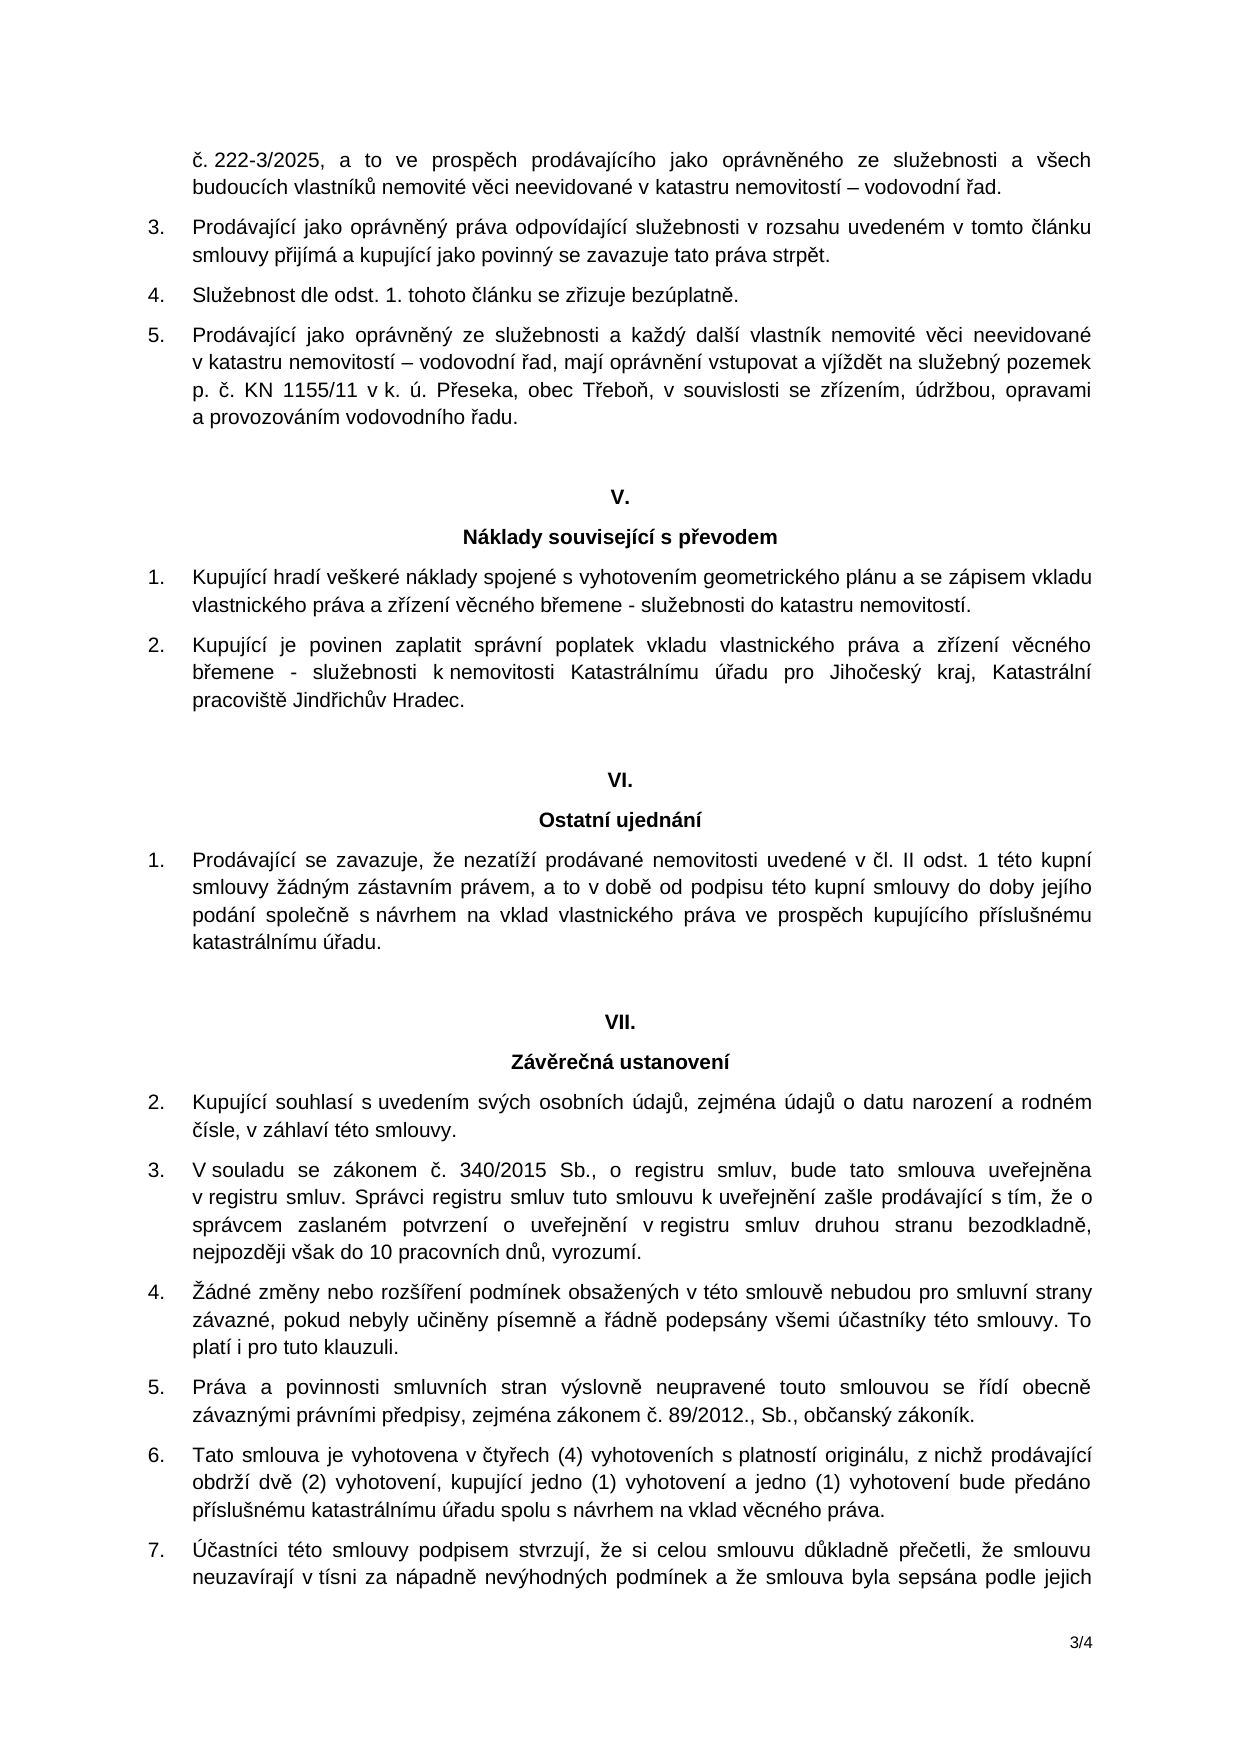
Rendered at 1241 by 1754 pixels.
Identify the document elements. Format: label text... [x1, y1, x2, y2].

text V. [148, 485, 1093, 509]
list Prodávající se zavazuje, že nezatíží prodávané nemovitosti uvedené v čl. II odst. 1 této kupní smlouvy žádným zástavním právem, a to v době od podpisu této kupní smlouvy do doby jejího podání společně s návrhem na vklad vlastnického práva ve prospěch kupujícího příslušnému katastrálnímu úřadu. [148, 848, 1093, 954]
text Náklady související s převodem [148, 525, 1093, 549]
text VII. [148, 1010, 1093, 1034]
list Žádné změny nebo rozšíření podmínek obsažených v této smlouvě nebudou pro smluvní strany závazné, pokud nebyly učiněny písemně a řádně podepsány všemi účastníky této smlouvy. To platí i pro tuto klauzuli. [148, 1280, 1093, 1359]
list Kupující je povinen zaplatit správní poplatek vkladu vlastnického práva a zřízení věcného břemene - služebnosti k nemovitosti Katastrálnímu úřadu pro Jihočeský kraj, Katastrální pracoviště Jindřichův Hradec. [148, 633, 1093, 712]
list Tato smlouva je vyhotovena v čtyřech (4) vyhotoveních s platností originálu, z nichž prodávající obdrží dvě (2) vyhotovení, kupující jedno (1) vyhotovení a jedno (1) vyhotovení bude předáno příslušnému katastrálnímu úřadu spolu s návrhem na vklad věcného práva. [148, 1443, 1093, 1522]
list Prodávající jako oprávněný práva odpovídající služebnosti v rozsahu uvedeném v tomto článku smlouvy přijímá a kupující jako povinný se zavazuje tato práva strpět. [148, 215, 1093, 267]
list Práva a povinnosti smluvních stran výslovně neupravené touto smlouvou se řídí obecně závaznými právními předpisy, zejména zákonem č. 89/2012., Sb., občanský zákoník. [148, 1375, 1093, 1427]
list Služebnost dle odst. 1. tohoto článku se zřizuje bezúplatně. [148, 283, 1093, 307]
list Kupující hradí veškeré náklady spojené s vyhotovením geometrického plánu a se zápisem vkladu vlastnického práva a zřízení věcného břemene - služebnosti do katastru nemovitostí. [148, 565, 1093, 617]
text Ostatní ujednání [148, 808, 1093, 832]
text VI. [148, 768, 1093, 792]
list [148, 1538, 1093, 1589]
list Kupující souhlasí s uvedením svých osobních údajů, zejména údajů o datu narození a rodném čísle, v záhlaví této smlouvy. [148, 1090, 1093, 1142]
text Závěrečná ustanovení [148, 1050, 1093, 1074]
list V souladu se zákonem č. 340/2015 Sb., o registru smluv, bude tato smlouva uveřejněna v registru smluv. Správci registru smluv tuto smlouvu k uveřejnění zašle prodávající s tím, že o správcem zaslaném potvrzení o uveřejnění v registru smluv druhou stranu bezodkladně, nejpozději však do 10 pracovních dnů, vyrozumí. [148, 1158, 1093, 1264]
list Prodávající jako oprávněný ze služebnosti a každý další vlastník nemovité věci neevidované v katastru nemovitostí – vodovodní řad, mají oprávnění vstupovat a vjíždět na služebný pozemek p. č. KN 1155/11 v k. ú. Přeseka, obec Třeboň, v souvislosti se zřízením, údržbou, opravami a provozováním vodovodního řadu. [148, 323, 1093, 429]
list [148, 148, 1093, 199]
